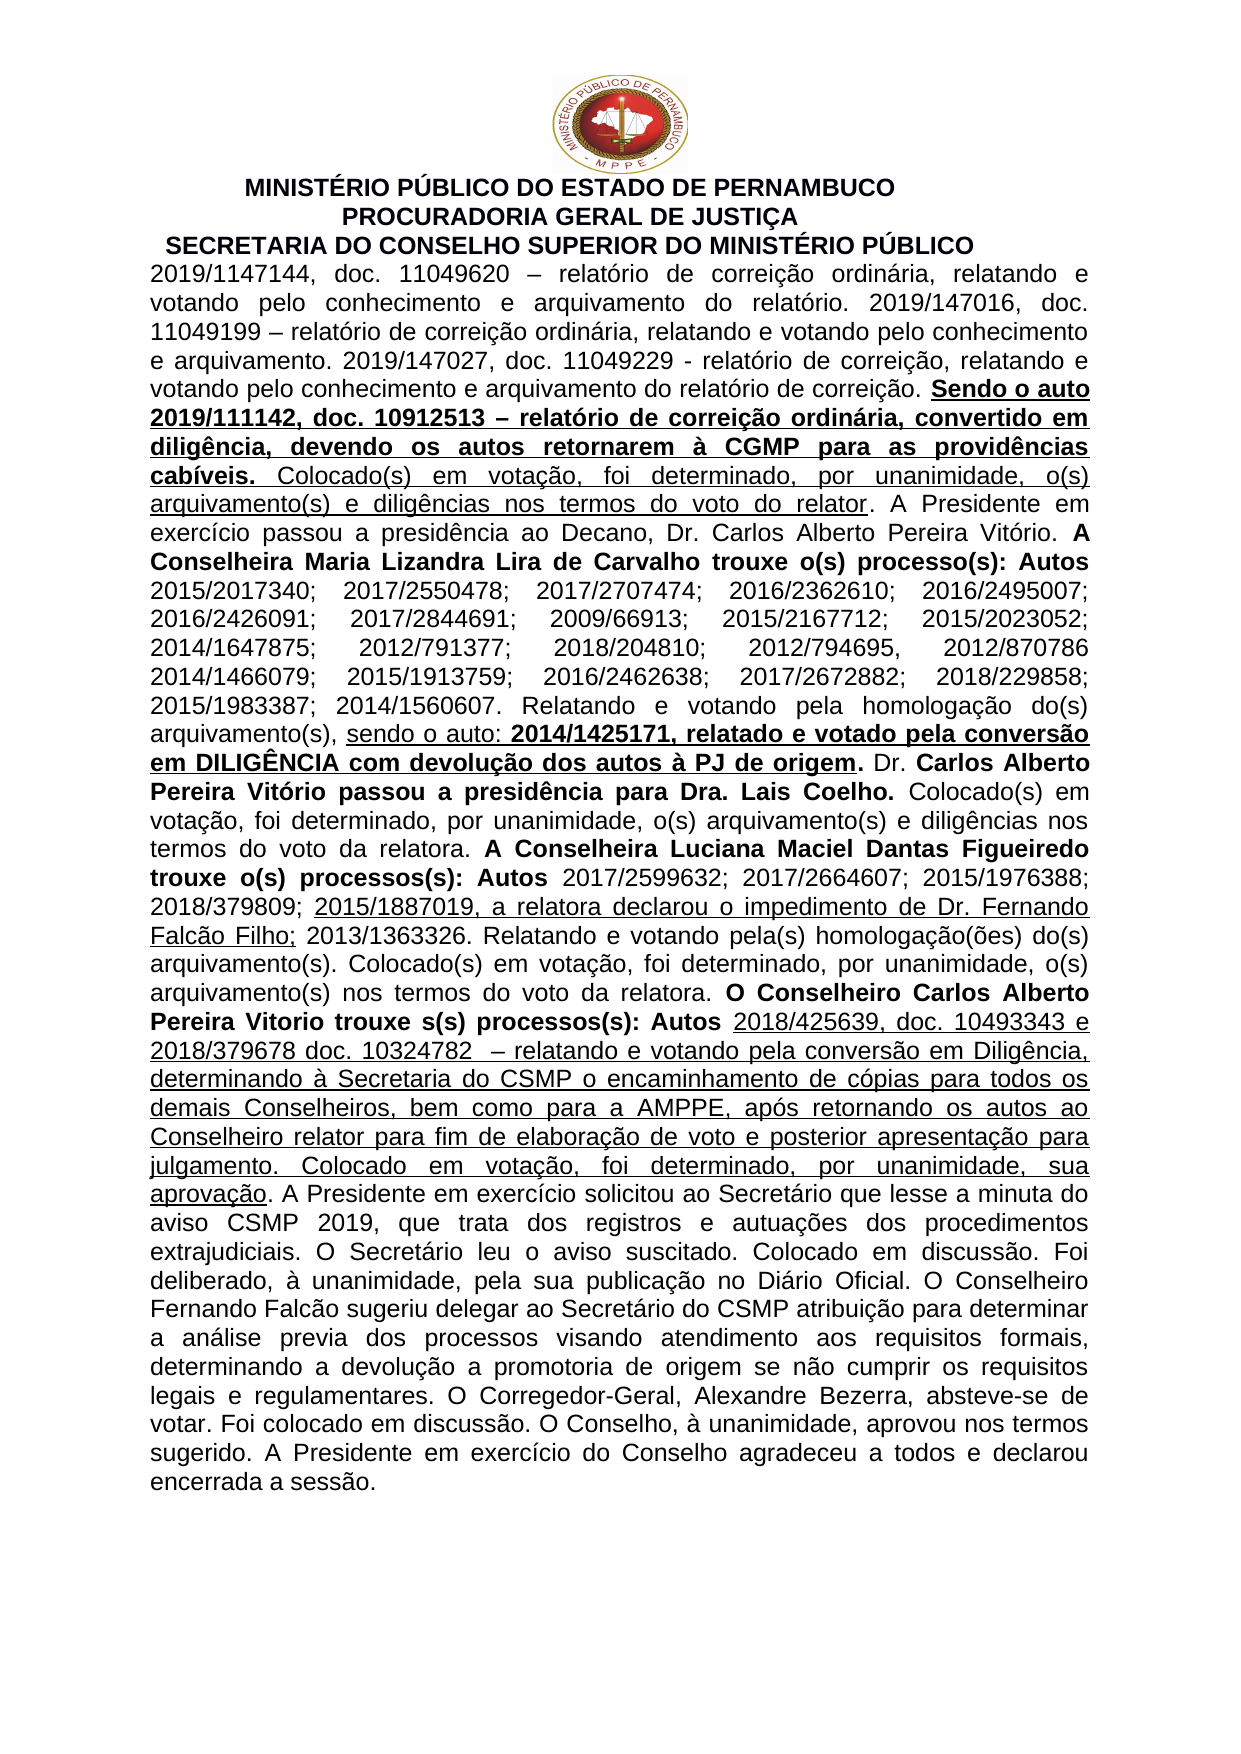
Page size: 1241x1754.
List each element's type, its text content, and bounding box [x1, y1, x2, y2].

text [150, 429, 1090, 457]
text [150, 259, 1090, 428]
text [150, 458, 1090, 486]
picture [552, 75, 688, 174]
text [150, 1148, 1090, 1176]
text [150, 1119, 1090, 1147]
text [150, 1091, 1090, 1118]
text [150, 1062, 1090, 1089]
